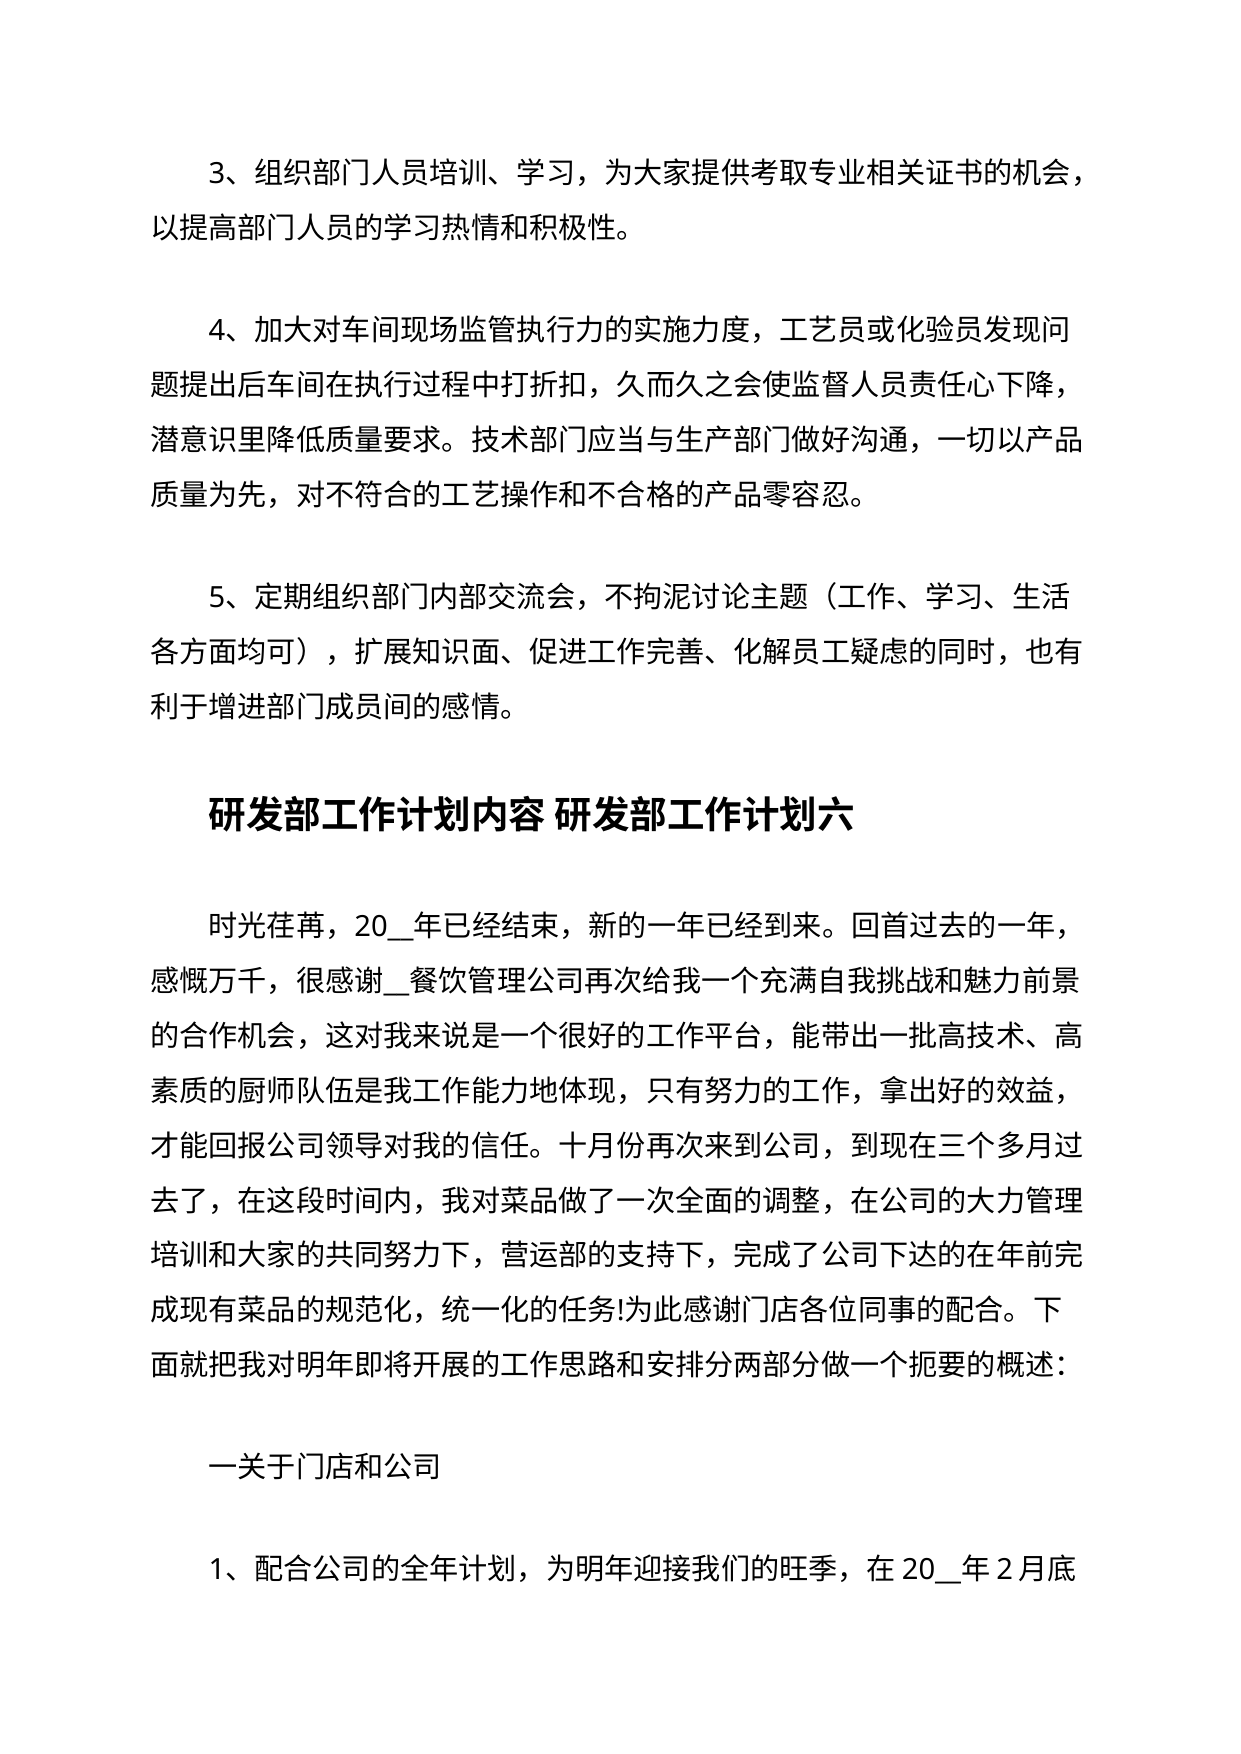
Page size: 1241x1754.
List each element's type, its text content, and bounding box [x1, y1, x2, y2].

text 5、定期组织部门内部交流会，不拘泥讨论主题（工作、学习、生活各方面均可），扩展知识面、促进工作完善、化解员工疑虑的同时，也有利于增进部门成员间的感情。 [150, 573, 1090, 726]
text 4、加大对车间现场监管执行力的实施力度，工艺员或化验员发现问题提出后车间在执行过程中打折扣，久而久之会使监督人员责任心下降，潜意识里降低质量要求。技术部门应当与生产部门做好沟通，一切以产品质量为先，对不符合的工艺操作和不合格的产品零容忍。 [150, 307, 1090, 514]
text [150, 1545, 1090, 1588]
text 时光荏苒，20__年已经结束，新的一年已经到来。回首过去的一年，感慨万千，很感谢__餐饮管理公司再次给我一个充满自我挑战和魅力前景的合作机会，这对我来说是一个很好的工作平台，能带出一批高技术、高素质的厨师队伍是我工作能力地体现，只有努力的工作，拿出好的效益，才能回报公司领导对我的信任。十月份再次来到公司，到现在三个多月过去了，在这段时间内，我对菜品做了一次全面的调整，在公司的大力管理培训和大家的共同努力下，营运部的支持下，完成了公司下达的在年前完成现有菜品的规范化，统一化的任务!为此感谢门店各位同事的配合。下面就把我对明年即将开展的工作思路和安排分两部分做一个扼要的概述： [150, 902, 1090, 1384]
text 研发部工作计划内容 研发部工作计划六 [150, 785, 1090, 839]
text 3、组织部门人员培训、学习，为大家提供考取专业相关证书的机会，以提高部门人员的学习热情和积极性。 [150, 150, 1090, 247]
text 一关于门店和公司 [150, 1444, 1090, 1486]
